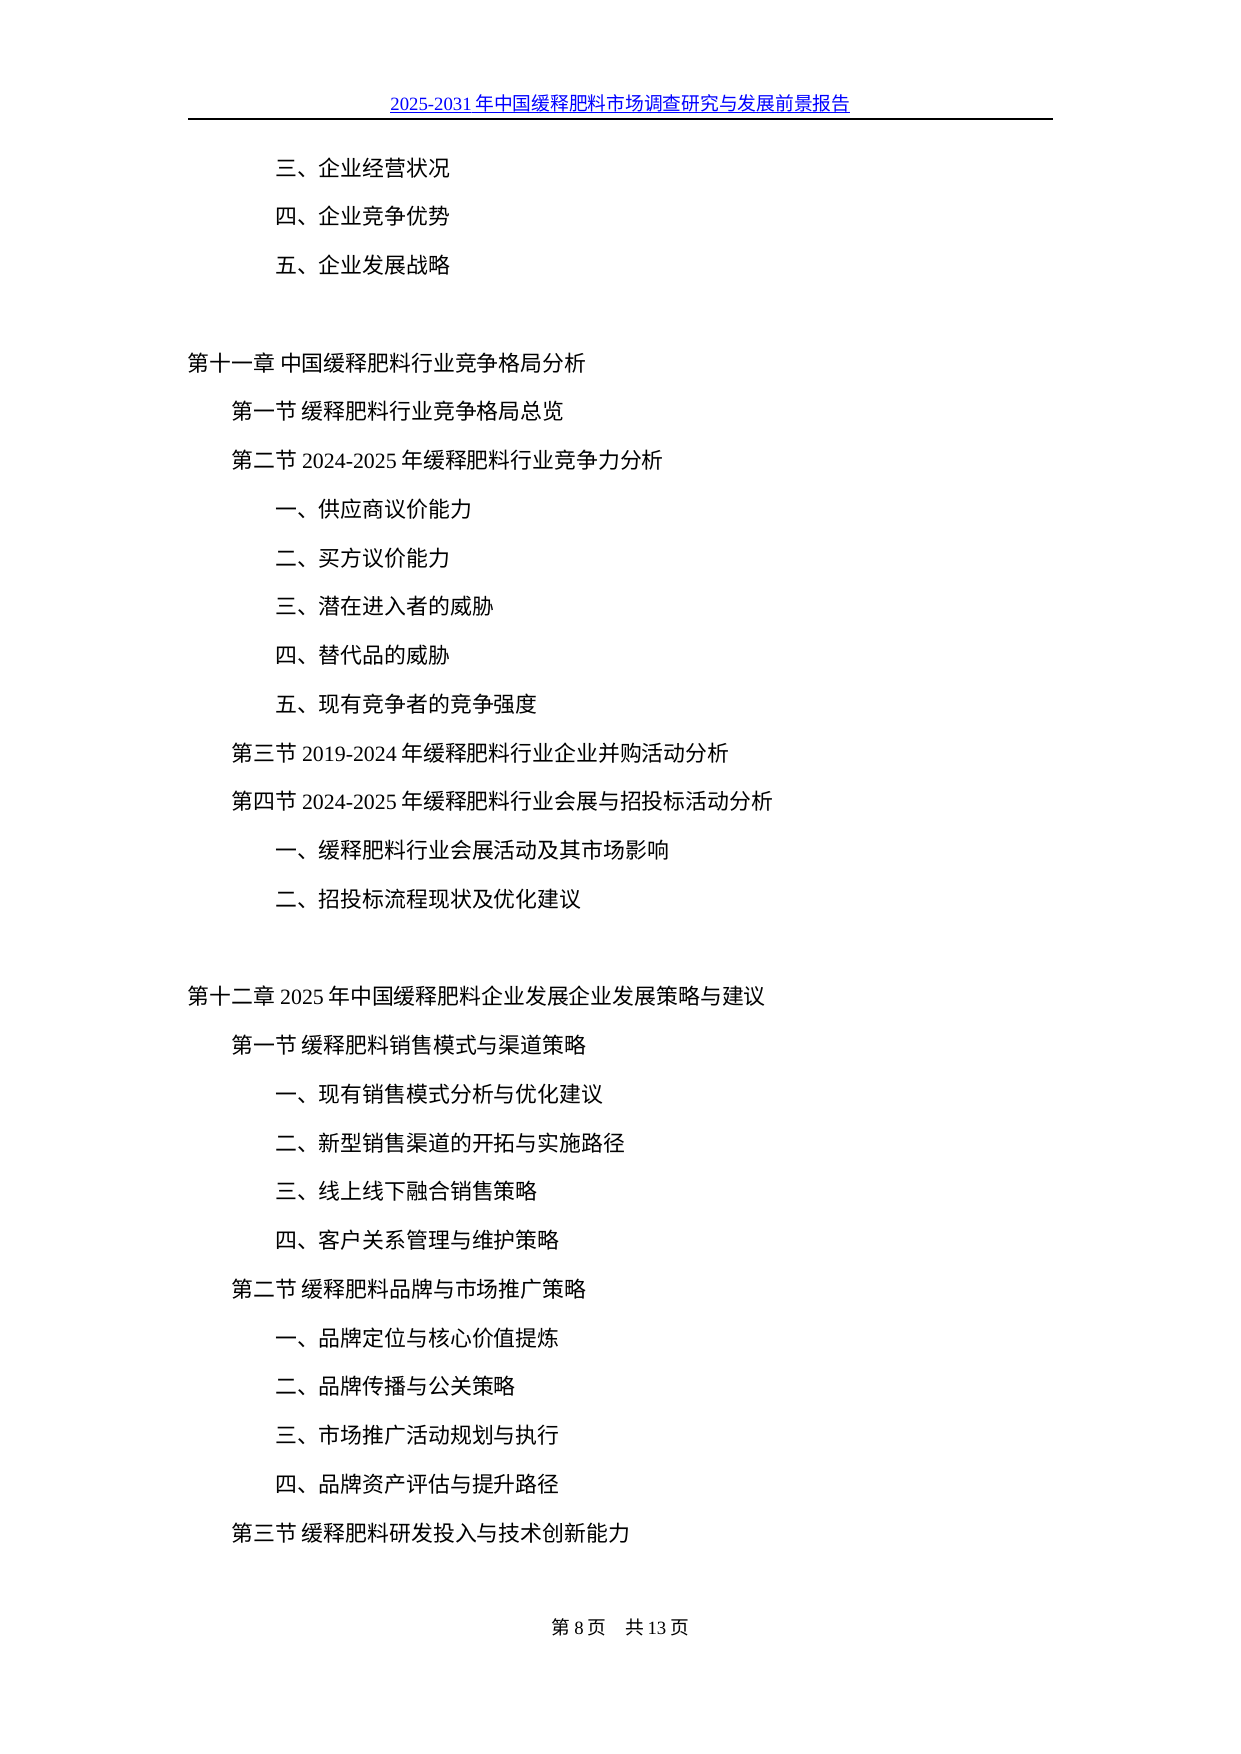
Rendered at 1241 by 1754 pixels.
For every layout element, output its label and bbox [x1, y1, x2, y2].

text [187, 150, 1053, 1548]
